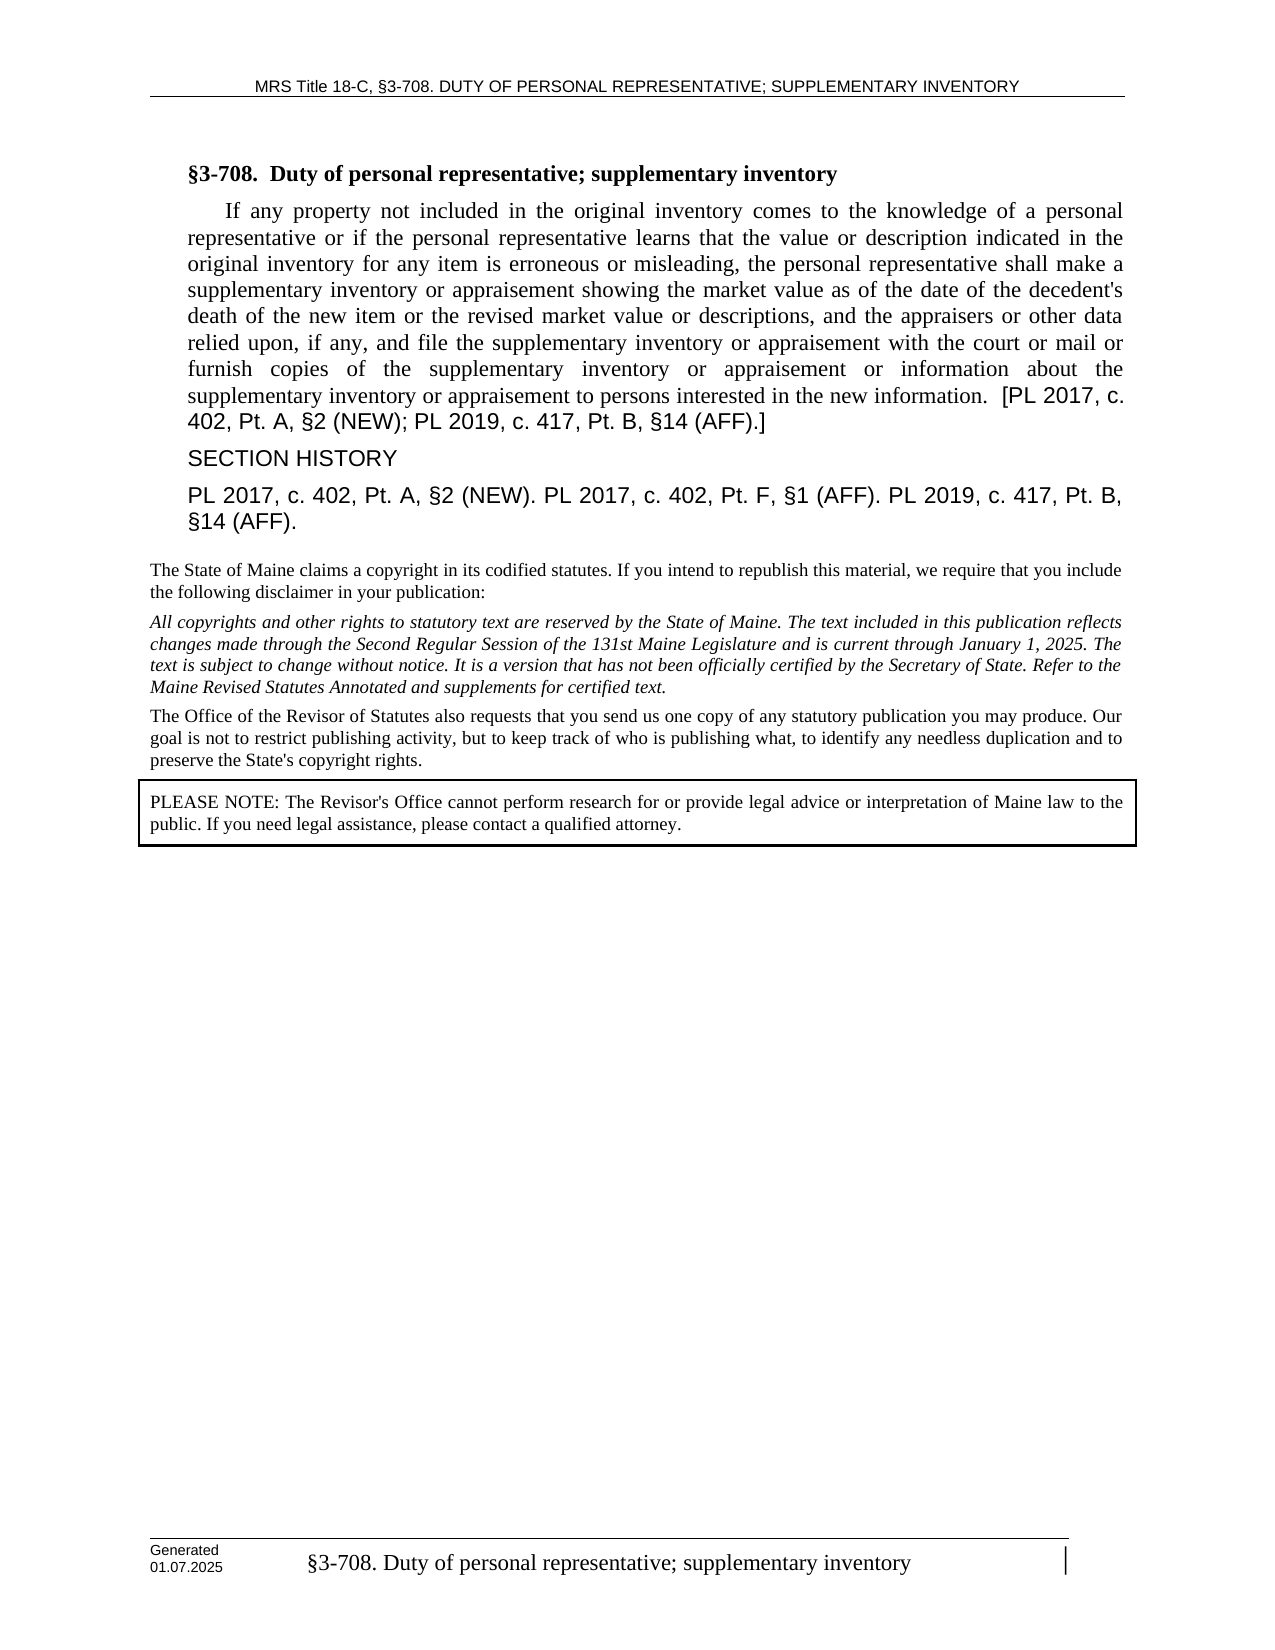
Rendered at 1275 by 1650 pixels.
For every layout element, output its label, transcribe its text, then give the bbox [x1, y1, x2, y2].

text PLEASE NOTE: The Revisor's Office cannot perform research for or provide legal advice or interpretation of Maine law to the public. If you need legal assistance, please contact a qualified attorney. [140, 781, 1135, 844]
text All copyrights and other rights to statutory text are reserved by the State of Maine. The text included in this publication reflects changes made through the Second Regular Session of the 131st Maine Legislature and is current through January 1, 2025 . The text is subject to change without notice. It is a version that has not been officially certified by the Secretary of State. Refer to the Maine Revised Statutes Annotated and supplements for certified text. [150, 611, 1125, 697]
text If any property not included in the original inventory comes to the knowledge of a personal representative or if the personal representative learns that the value or description indicated in the original inventory for any item is erroneous or misleading, the personal representative shall make a supplementary inventory or appraisement showing the market value as of the date of the decedent's death of the new item or the revised market value or descriptions, and the appraisers or other data relied upon, if any, and file the supplementary inventory or appraisement with the court or mail or furnish copies of the supplementary inventory or appraisement or information about the supplementary inventory or appraisement to persons interested in the new information. [PL 2017, c. 402, Pt. A, §2 (NEW); PL 2019, c. 417, Pt. B, §14 (AFF).] [187, 197, 1125, 434]
text PL 2017, c. 402, Pt. A, §2 (NEW). PL 2017, c. 402, Pt. F, §1 (AFF). PL 2019, c. 417, Pt. B, §14 (AFF). [187, 482, 1125, 534]
text The Office of the Revisor of Statutes also requests that you send us one copy of any statutory publication you may produce. Our goal is not to restrict publishing activity, but to keep track of who is publishing what, to identify any needless duplication and to preserve the State's copyright rights. [150, 705, 1125, 770]
text The State of Maine claims a copyright in its codified statutes. If you intend to republish this material, we require that you include the following disclaimer in your publication: [150, 559, 1125, 602]
text SECTION HISTORY [187, 445, 1125, 471]
text §3-708. Duty of personal representative; supplementary inventory [187, 160, 1125, 187]
